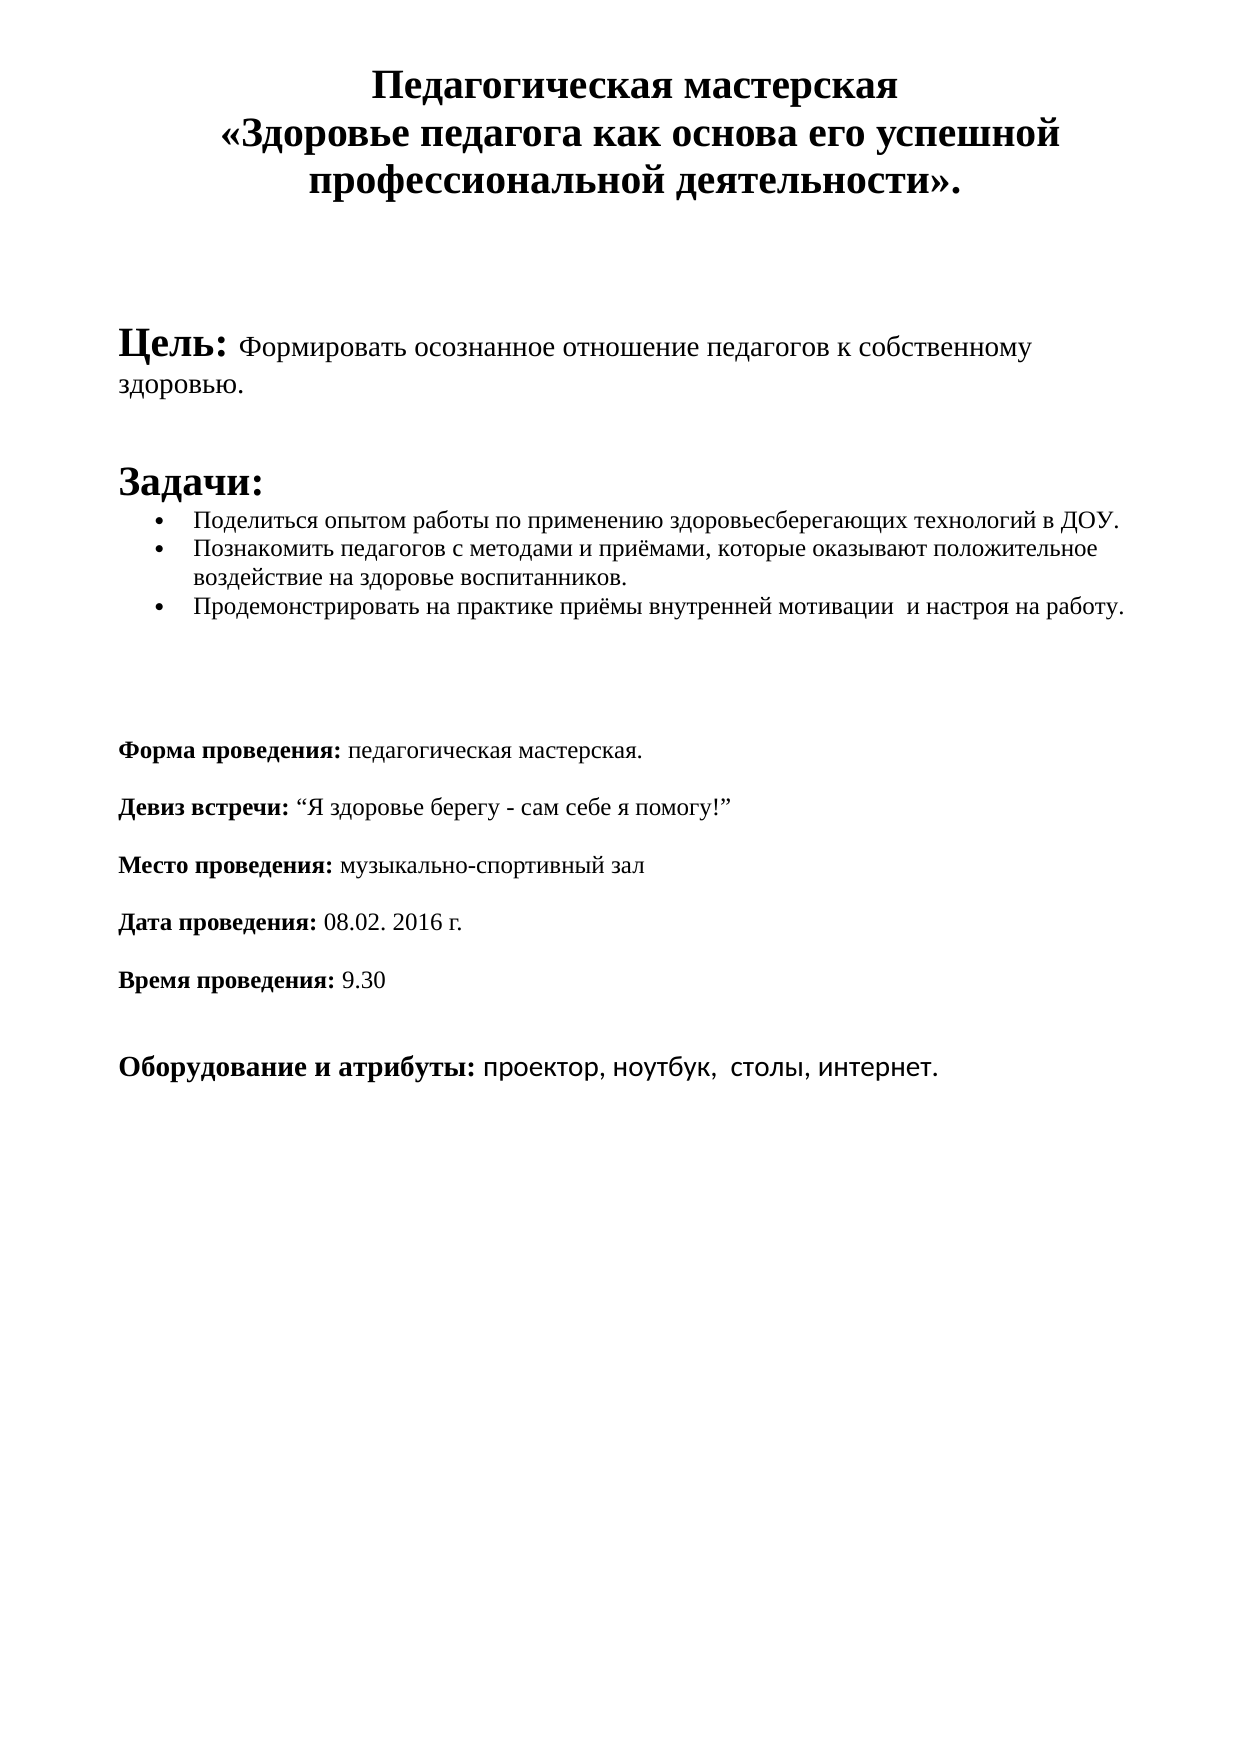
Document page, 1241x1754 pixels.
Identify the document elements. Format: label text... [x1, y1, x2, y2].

text Дата проведения: 08.02. 2016 г. [118, 907, 1152, 936]
list Продемонстрировать на практике приёмы внутренней мотивации и настроя на работу. [156, 591, 1152, 620]
text Место проведения: музыкально-спортивный зал [118, 850, 1152, 878]
text Время проведения: 9.30 [118, 965, 1152, 993]
text «Здоровье педагога как основа его успешной профессиональной деятельности». [118, 107, 1152, 203]
text Оборудование и атрибуты: проектор, ноутбук, столы, интернет. [118, 1048, 1152, 1084]
list Познакомить педагогов с методами и приёмами, которые оказывают положительное воздействие на здоровье воспитанников. [156, 533, 1152, 591]
text Девиз встречи: “Я здоровье берегу - сам себе я помогу!” [118, 792, 1152, 821]
text Задачи: [118, 457, 1152, 505]
text Цель: Формировать осознанное отношение педагогов к собственному здоровью. [118, 318, 1152, 399]
text Форма проведения: педагогическая мастерская. [118, 735, 1152, 763]
list Поделиться опытом работы по применению здоровьесберегающих технологий в ДОУ. [156, 505, 1152, 533]
text Педагогическая мастерская [118, 59, 1152, 107]
